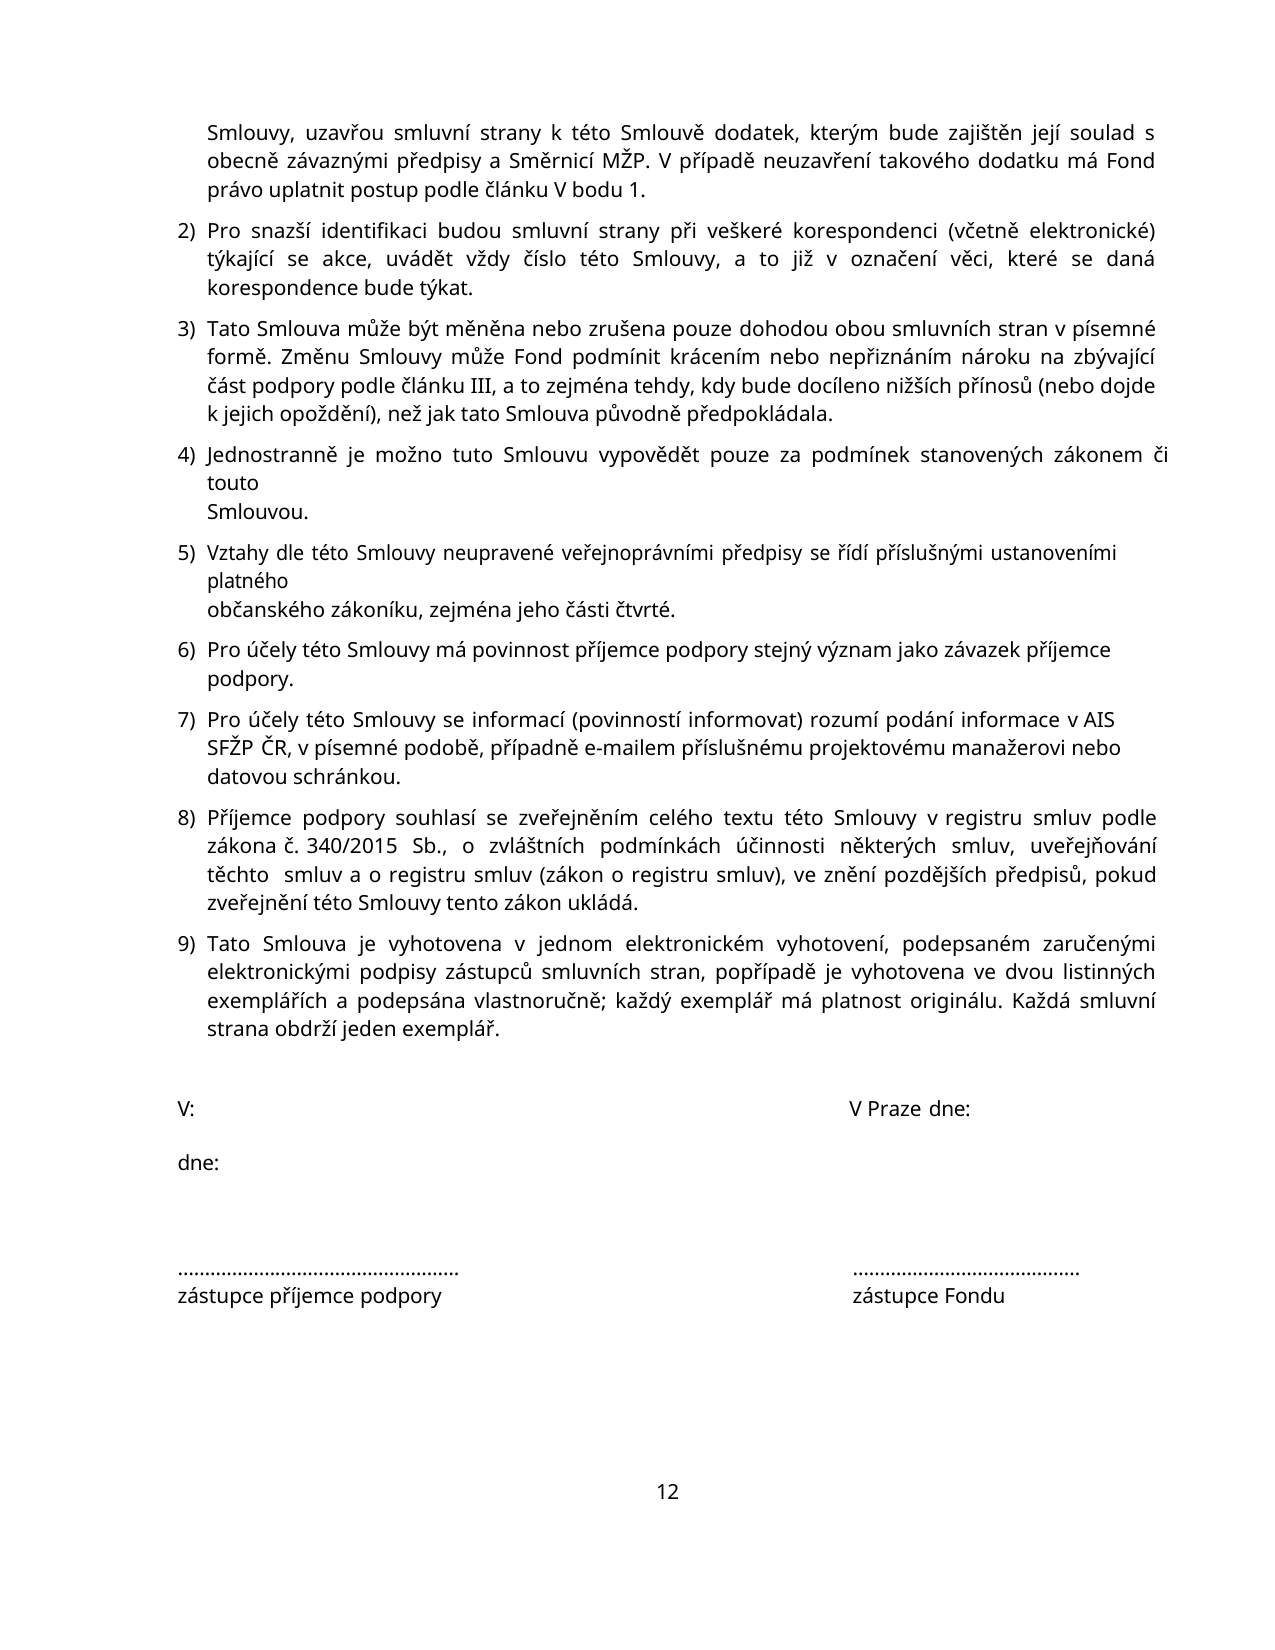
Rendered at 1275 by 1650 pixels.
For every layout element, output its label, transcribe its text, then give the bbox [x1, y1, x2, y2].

text Smlouvou. [207, 497, 1169, 525]
list Tato Smlouva je vyhotovena v jednom elektronickém vyhotovení, podepsaném zaručenými elektronickými podpisy zástupců smluvních stran, popřípadě je vyhotovena ve dvou listinných exemplářích a podepsána vlastnoručně; každý exemplář má platnost originálu. Každá smluvní strana obdrží jeden exemplář. [177, 929, 1157, 1043]
text V: V Praze dne: [177, 1094, 1169, 1122]
text dne: [177, 1148, 1169, 1176]
list Jednostranně je možno tuto Smlouvu vypovědět pouze za podmínek stanovených zákonem či touto [177, 440, 1169, 497]
text zástupce příjemce podpory zástupce Fondu [177, 1282, 1169, 1310]
list Vztahy dle této Smlouvy neupravené veřejnoprávními předpisy se řídí příslušnými ustanoveními platného [177, 538, 1169, 595]
text ……………………………………………. …………………………………… [177, 1253, 1169, 1282]
list Tato Smlouva může být měněna nebo zrušena pouze dohodou obou smluvních stran v písemné formě. Změnu Smlouvy může Fond podmínit krácením nebo nepřiznáním nároku na zbývající část podpory podle článku III, a to zejména tehdy, kdy bude docíleno nižších přínosů (nebo dojde k jejich opoždění), než jak tato Smlouva původně předpokládala. [177, 314, 1157, 428]
list Pro účely této Smlouvy má povinnost příjemce podpory stejný význam jako závazek příjemce podpory. [177, 636, 1169, 692]
text Smlouvy, uzavřou smluvní strany k této Smlouvě dodatek, kterým bude zajištěn její soulad s obecně závaznými předpisy a Směrnicí MŽP. V případě neuzavření takového dodatku má Fond právo uplatnit postup podle článku V bodu 1. [207, 118, 1156, 203]
list Pro účely této Smlouvy se informací (povinností informovat) rozumí podání informace v AIS SFŽP ČR, v písemné podobě, případně e-mailem příslušnému projektovému manažerovi nebo datovou schránkou. [177, 705, 1157, 790]
text občanského zákoníku, zejména jeho části čtvrté. [207, 595, 1169, 623]
list Příjemce podpory souhlasí se zveřejněním celého textu této Smlouvy v registru smluv podle zákona č. 340/2015 Sb., o zvláštních podmínkách účinnosti některých smluv, uveřejňování těchto smluv a o registru smluv (zákon o registru smluv), ve znění pozdějších předpisů, pokud zveřejnění této Smlouvy tento zákon ukládá. [177, 803, 1157, 917]
list Pro snazší identifikaci budou smluvní strany při veškeré korespondenci (včetně elektronické) týkající se akce, uvádět vždy číslo této Smlouvy, a to již v označení věci, které se daná korespondence bude týkat. [177, 216, 1156, 301]
